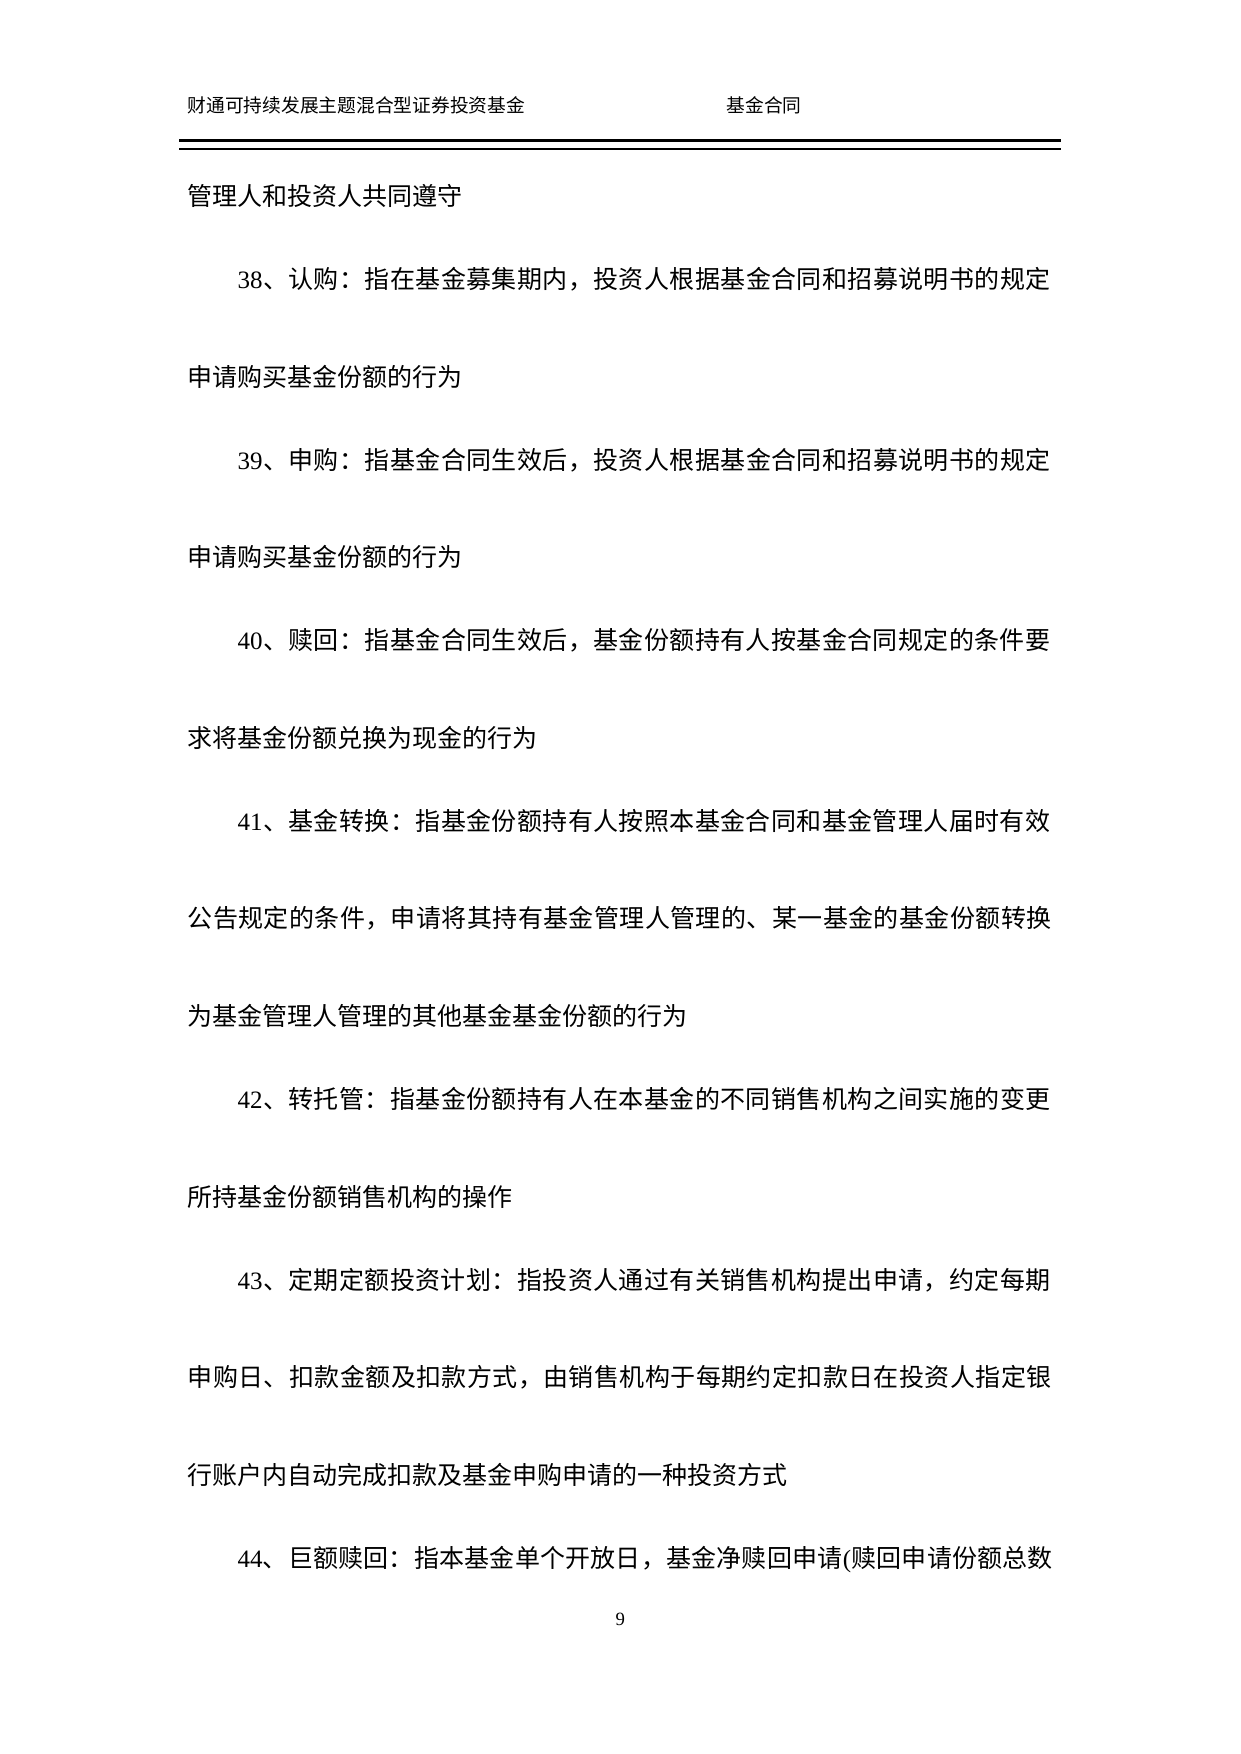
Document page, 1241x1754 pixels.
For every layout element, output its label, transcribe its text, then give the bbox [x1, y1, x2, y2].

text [187, 1524, 1053, 1589]
text 43、定期定额投资计划：指投资人通过有关销售机构提出申请，约定每期申购日、扣款金额及扣款方式，由销售机构于每期约定扣款日在投资人指定银行账户内自动完成扣款及基金申购申请的一种投资方式 [187, 1246, 1053, 1506]
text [187, 162, 1053, 227]
text 42、转托管：指基金份额持有人在本基金的不同销售机构之间实施的变更所持基金份额销售机构的操作 [187, 1065, 1053, 1228]
text 39、申购：指基金合同生效后，投资人根据基金合同和招募说明书的规定申请购买基金份额的行为 [187, 426, 1053, 588]
text 41、基金转换：指基金份额持有人按照本基金合同和基金管理人届时有效公告规定的条件，申请将其持有基金管理人管理的、某一基金的基金份额转换为基金管理人管理的其他基金基金份额的行为 [187, 787, 1053, 1047]
text 40、赎回：指基金合同生效后，基金份额持有人按基金合同规定的条件要求将基金份额兑换为现金的行为 [187, 606, 1053, 769]
text 38、认购：指在基金募集期内，投资人根据基金合同和招募说明书的规定申请购买基金份额的行为 [187, 245, 1053, 408]
